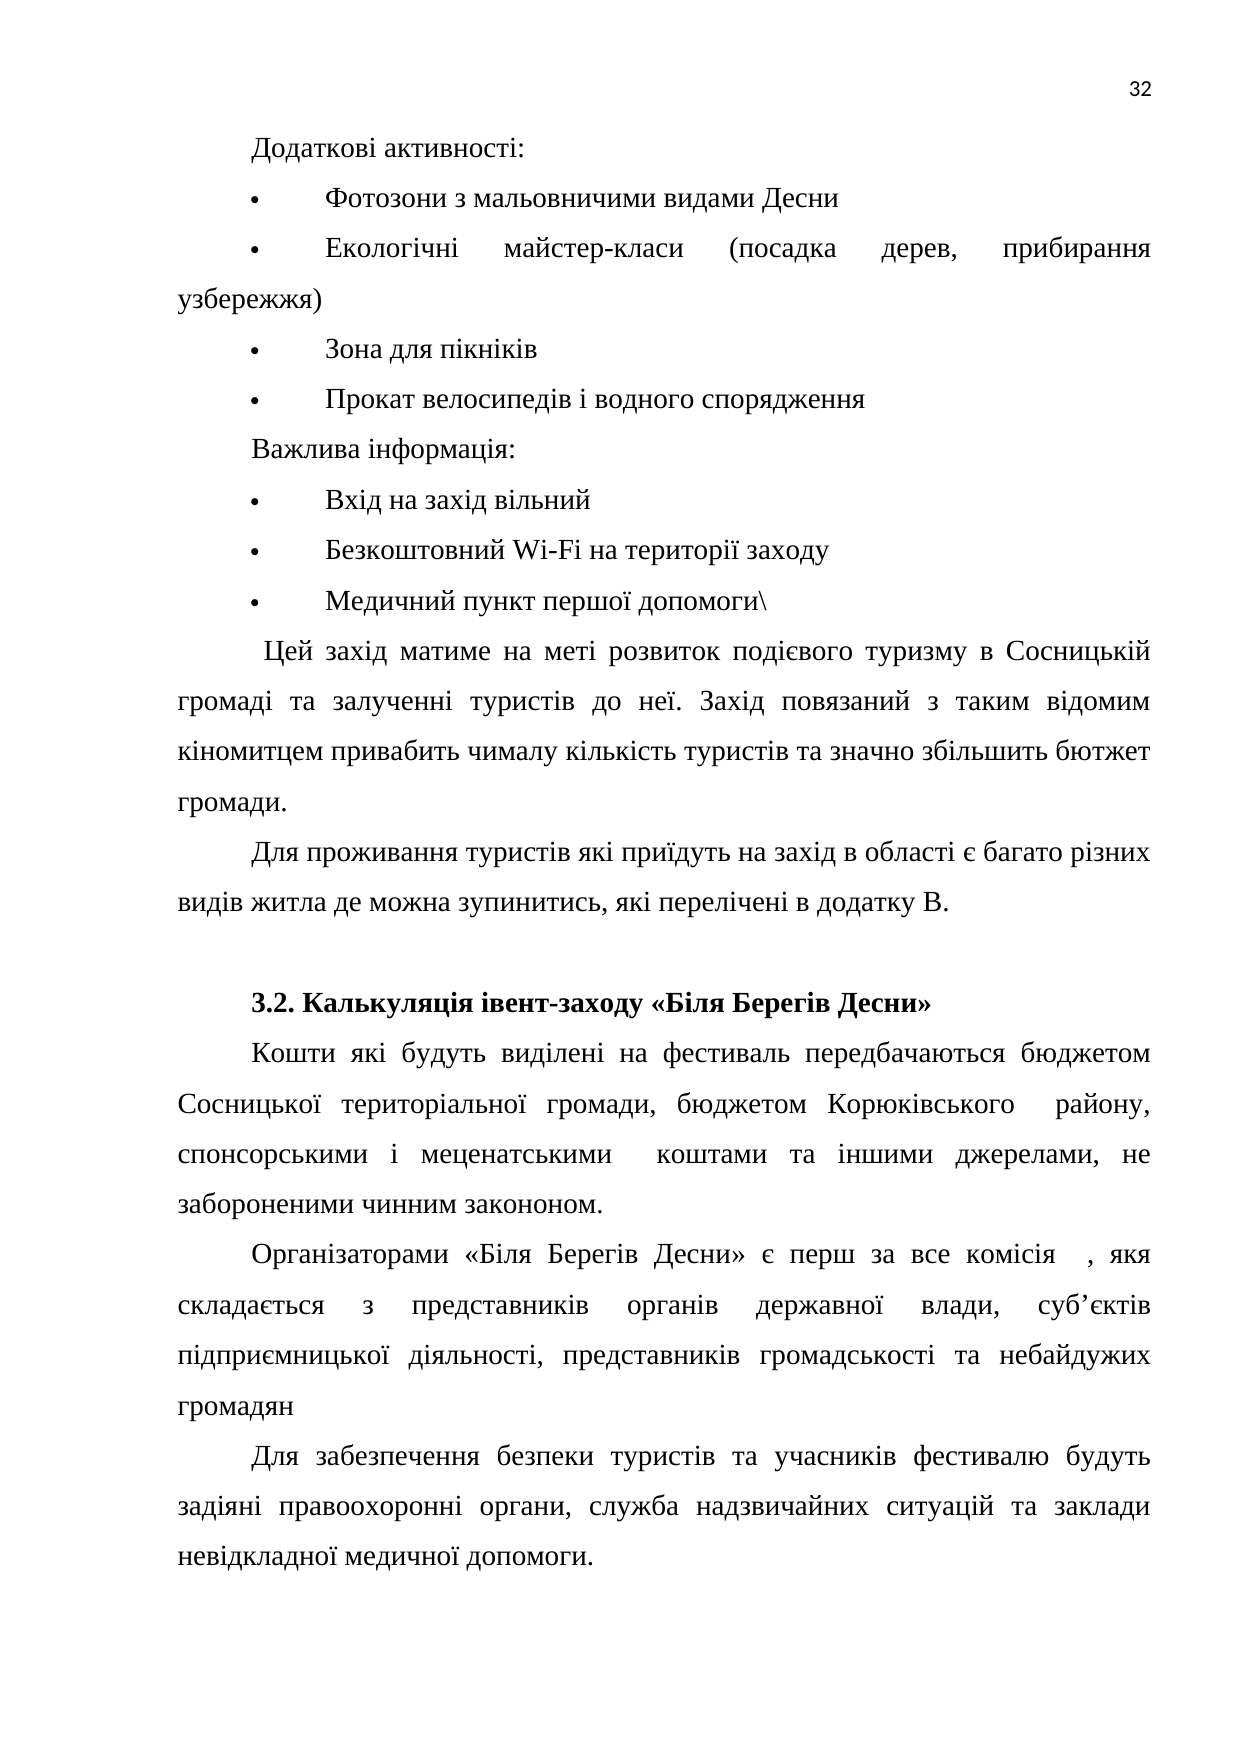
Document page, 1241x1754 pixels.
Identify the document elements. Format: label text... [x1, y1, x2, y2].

list Екологічні майстер-класи (посадка дерев, прибирання узбережжя) [177, 230, 1152, 314]
list Медичний пункт першої допомоги\ [177, 583, 1152, 616]
text Цей захід матиме на меті розвиток подієвого туризму в Сосницькій громаді та залученні туристів до неї. Захід повязаний з таким відомим кіномитцем привабить чималу кількість туристів та значно збільшить бютжет громади. [177, 633, 1152, 817]
list Вхід на захід вільний [177, 482, 1152, 516]
text Кошти які будуть виділені на фестиваль передбачаються бюджетом Сосницької територіальної громади, бюджетом Корюківського району, спонсорськими і меценатськими коштами та іншими джерелами, не забороненими чинним закононом. [177, 1035, 1152, 1220]
subtitle 3.2. Калькуляція івент-заходу «Біля Берегів Десни» [177, 985, 1152, 1019]
list Зона для пікніків [177, 331, 1152, 364]
text Для забезпечення безпеки туристів та учасників фестивалю будуть задіяні правоохоронні органи, служба надзвичайних ситуацій та заклади невідкладної медичної допомоги. [177, 1438, 1152, 1572]
list Прокат велосипедів і водного спорядження [177, 381, 1152, 415]
list Фотозони з мальовничими видами Десни [177, 180, 1152, 214]
text Додаткові активності: [177, 130, 1152, 163]
list Безкоштовний Wi-Fi на території заходу [177, 532, 1152, 566]
text Організаторами «Біля Берегів Десни» є перш за все комісія , якя складається з представників органів державної влади, суб’єктів підприємницької діяльності, представників громадськості та небайдужих громадян [177, 1237, 1152, 1421]
text Важлива інформація: [177, 432, 1152, 465]
text Для проживання туристів які приїдуть на захід в області є багато різних видів житла де можна зупинитись, які перелічені в додатку В. [177, 834, 1152, 918]
